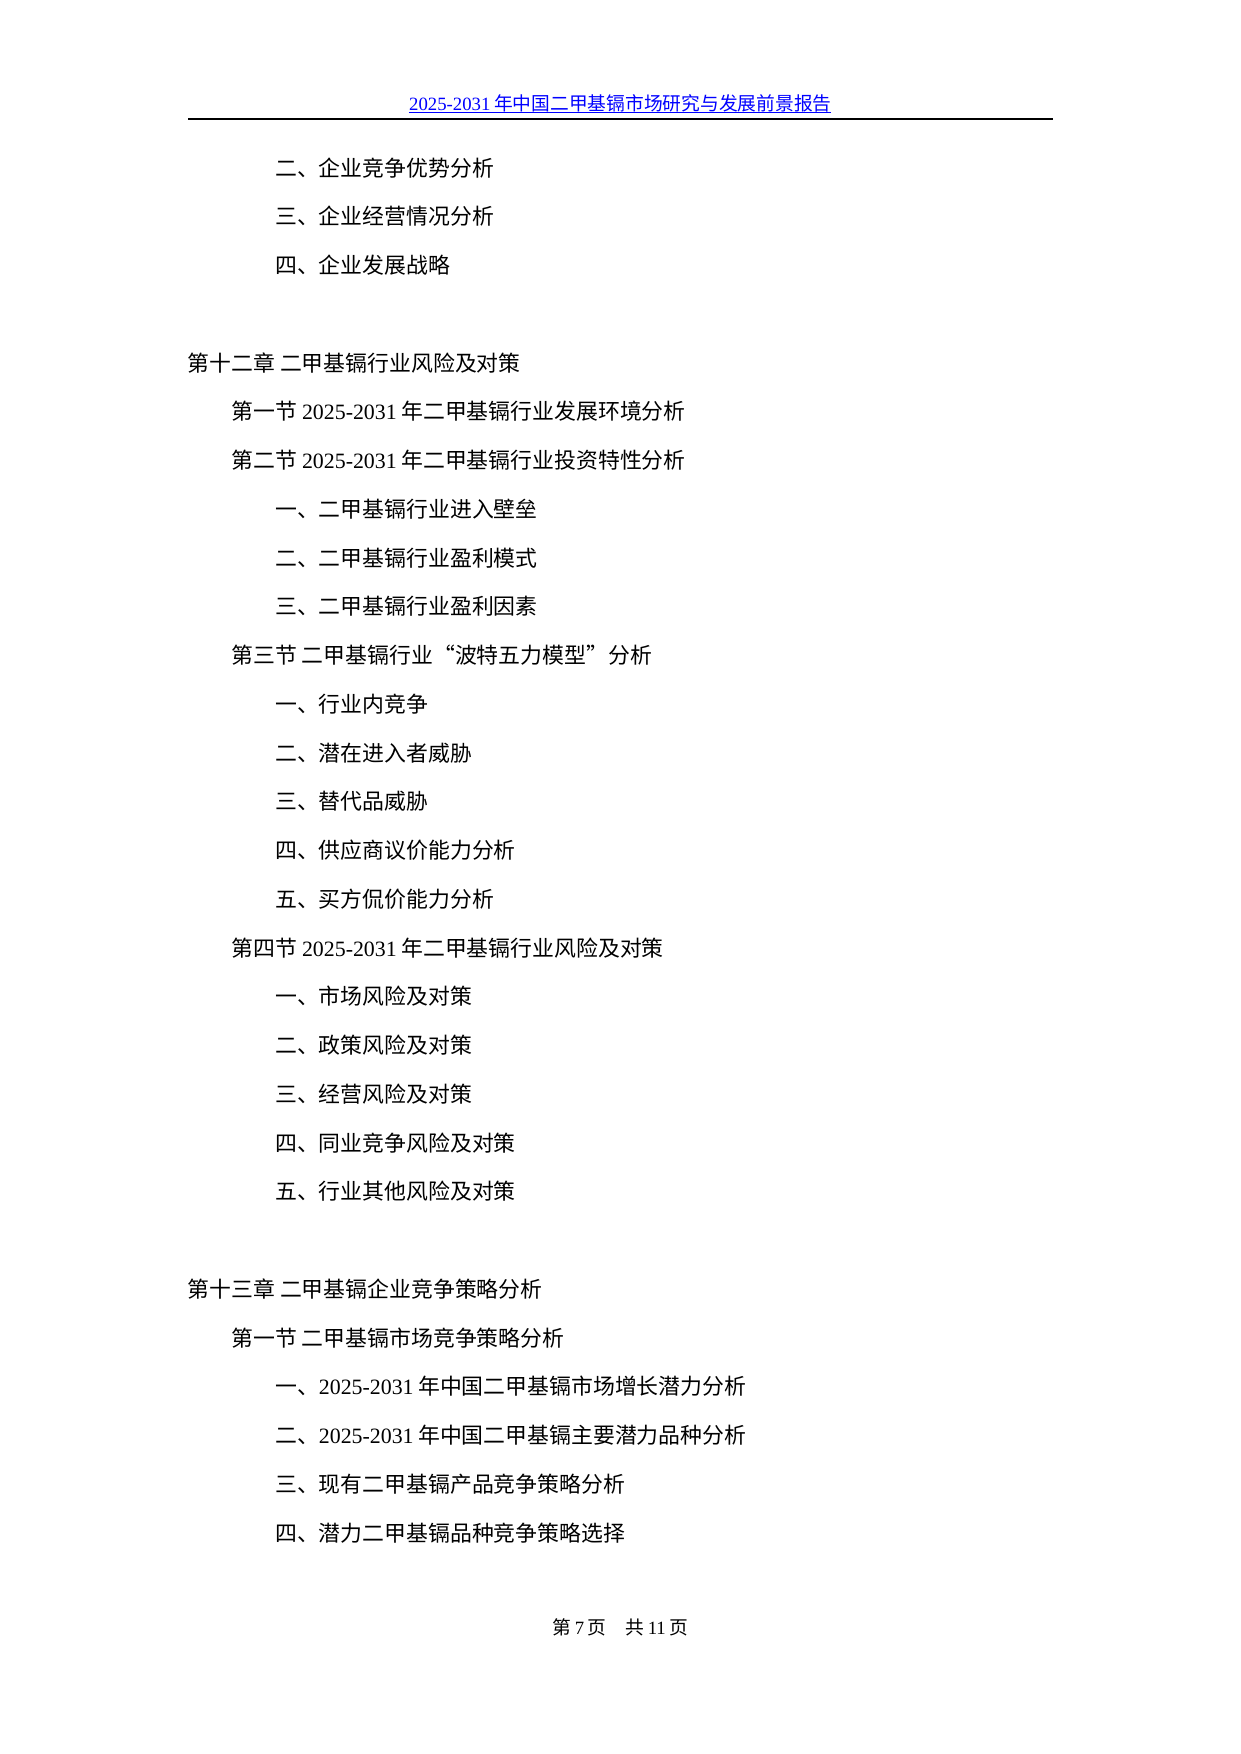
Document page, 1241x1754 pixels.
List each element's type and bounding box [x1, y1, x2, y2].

text [187, 150, 1053, 1548]
